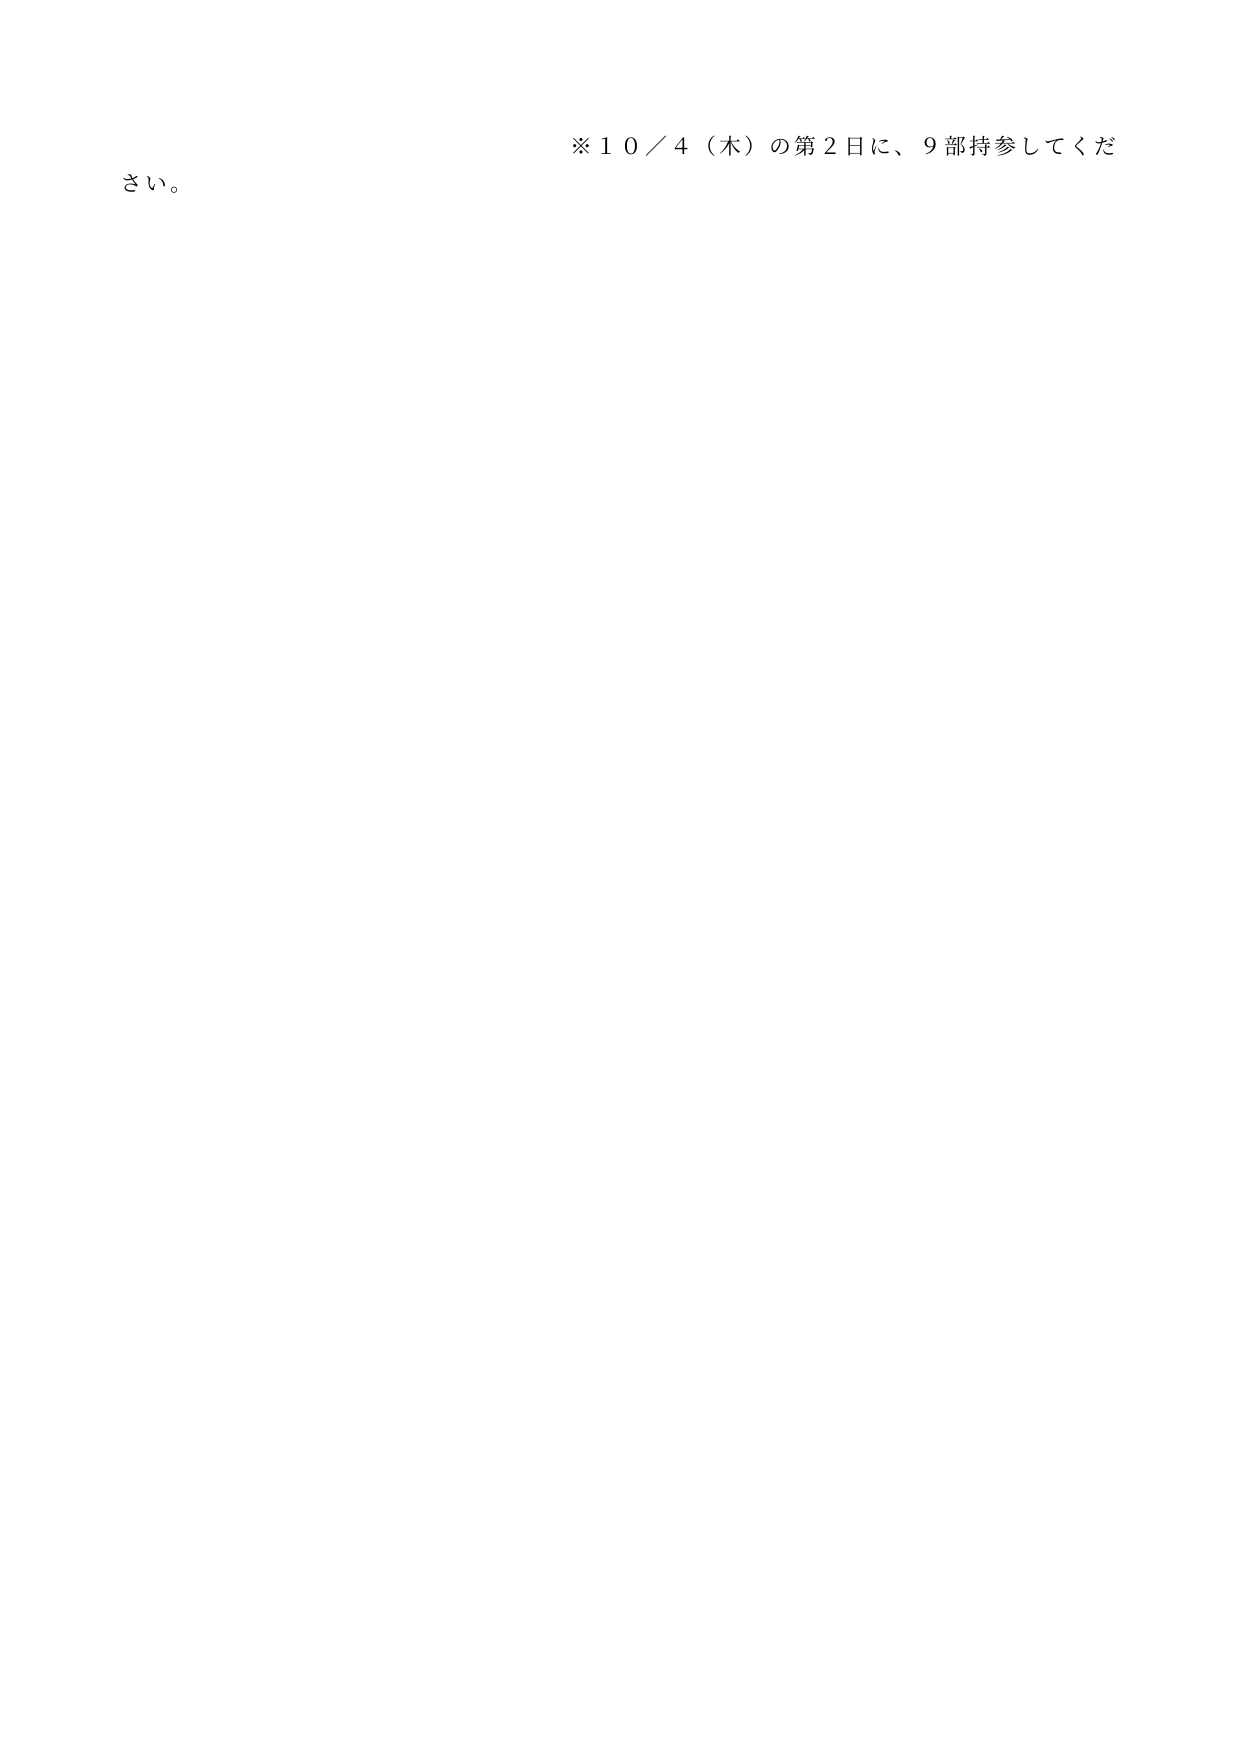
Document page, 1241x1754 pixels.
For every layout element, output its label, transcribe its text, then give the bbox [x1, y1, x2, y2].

text ※１０／４（木）の第２日に、９部持参してください。 [120, 126, 1120, 201]
